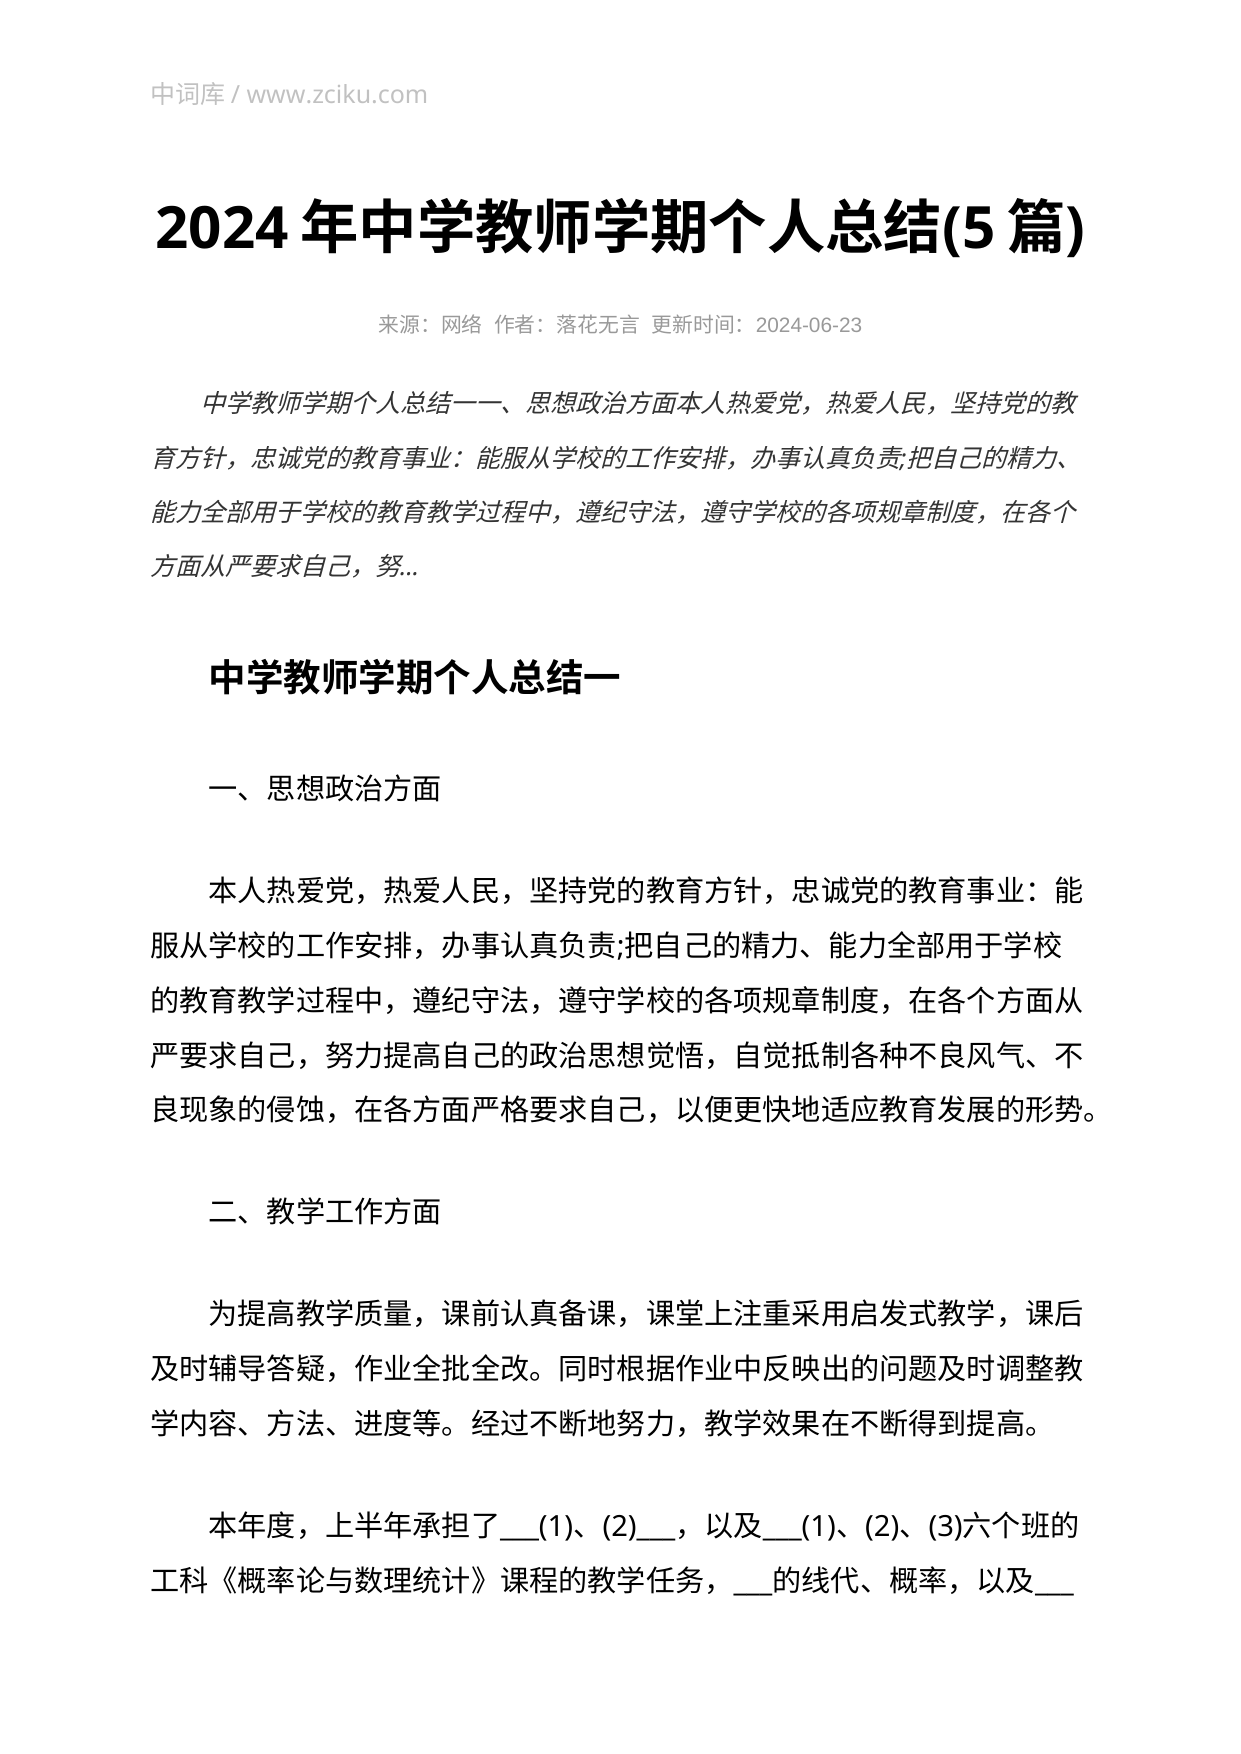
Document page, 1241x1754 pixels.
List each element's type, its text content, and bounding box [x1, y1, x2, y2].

text 中学教师学期个人总结一 [150, 648, 1090, 702]
text 一、思想政治方面 [150, 766, 1090, 808]
subtitle 2024年中学教师学期个人总结(5篇) [150, 181, 1090, 266]
text 二、教学工作方面 [150, 1189, 1090, 1231]
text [150, 1502, 1090, 1599]
text 本人热爱党，热爱人民，坚持党的教育方针，忠诚党的教育事业：能服从学校的工作安排，办事认真负责;把自己的精力、能力全部用于学校的教育教学过程中，遵纪守法，遵守学校的各项规章制度，在各个方面从严要求自己，努力提高自己的政治思想觉悟，自觉抵制各种不良风气、不良现象的侵蚀，在各方面严格要求自己，以便更快地适应教育发展的形势。 [150, 867, 1090, 1129]
text 中学教师学期个人总结一一、思想政治方面本人热爱党，热爱人民，坚持党的教育方针，忠诚党的教育事业：能服从学校的工作安排，办事认真负责;把自己的精力、能力全部用于学校的教育教学过程中，遵纪守法，遵守学校的各项规章制度，在各个方面从严要求自己，努... [150, 384, 1090, 583]
text 来源：网络 作者：落花无言 更新时间：2024-06-23 [150, 313, 1090, 337]
text 为提高教学质量，课前认真备课，课堂上注重采用启发式教学，课后及时辅导答疑，作业全批全改。同时根据作业中反映出的问题及时调整教学内容、方法、进度等。经过不断地努力，教学效果在不断得到提高。 [150, 1291, 1090, 1443]
